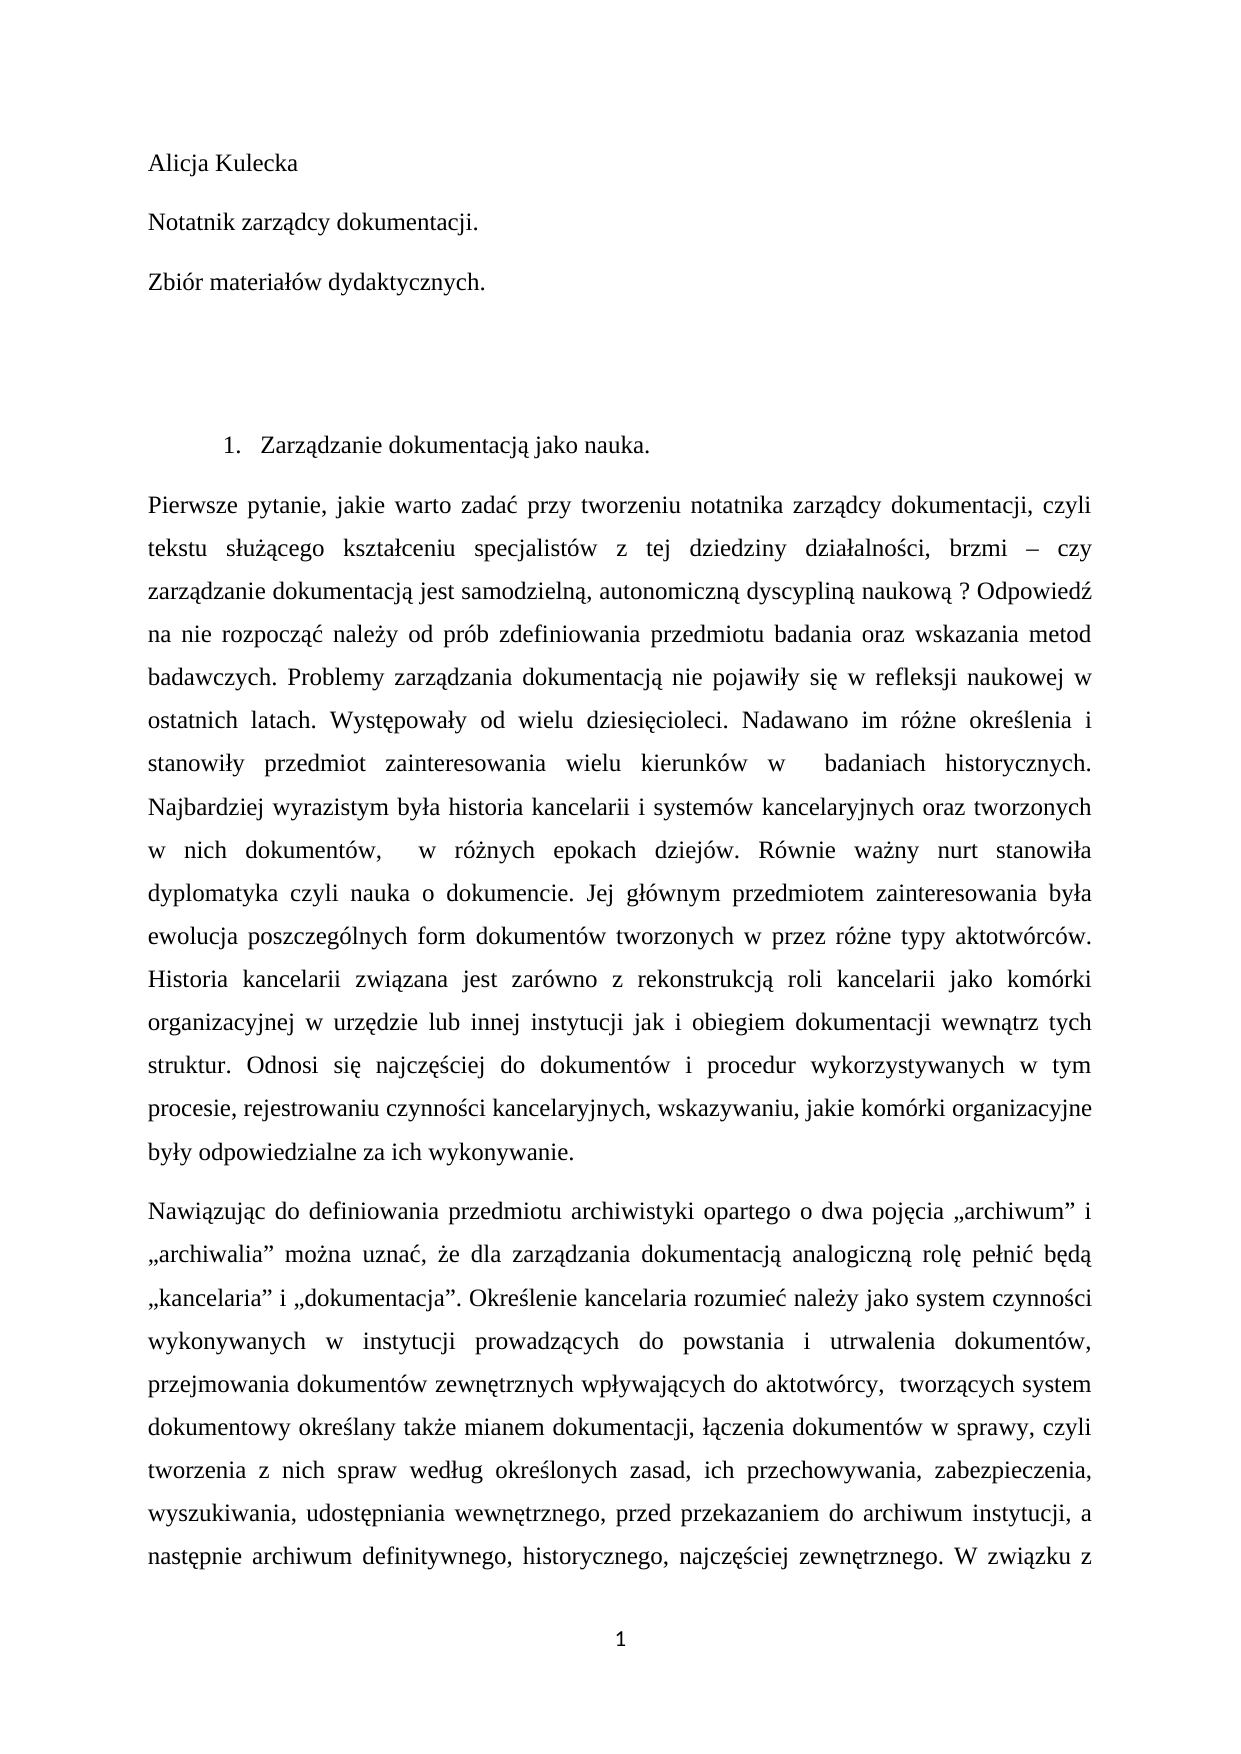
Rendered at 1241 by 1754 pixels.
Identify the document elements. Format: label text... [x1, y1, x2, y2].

text Pierwsze pytanie, jakie warto zadać przy tworzeniu notatnika zarządcy dokumentacji, czyli tekstu służącego kształceniu specjalistów z tej dziedziny działalności, brzmi – czy zarządzanie dokumentacją jest samodzielną, autonomiczną dyscypliną naukową ? Odpowiedź na nie rozpocząć należy od prób zdefiniowania przedmiotu badania oraz wskazania metod badawczych. Problemy zarządzania dokumentacją nie pojawiły się w refleksji naukowej w ostatnich latach. Występowały od wielu dziesięcioleci. Nadawano im różne określenia i stanowiły przedmiot zainteresowania wielu kierunków w badaniach historycznych. Najbardziej wyrazistym była historia kancelarii i systemów kancelaryjnych oraz tworzonych w nich dokumentów, w różnych epokach dziejów. Równie ważny nurt stanowiła dyplomatyka czyli nauka o dokumencie. Jej głównym przedmiotem zainteresowania była ewolucja poszczególnych form dokumentów tworzonych w przez różne typy aktotwórców. Historia kancelarii związana jest zarówno z rekonstrukcją roli kancelarii jako komórki organizacyjnej w urzędzie lub innej instytucji jak i obiegiem dokumentacji wewnątrz tych struktur. Odnosi się najczęściej do dokumentów i procedur wykorzystywanych w tym procesie, rejestrowaniu czynności kancelaryjnych, wskazywaniu, jakie komórki organizacyjne były odpowiedzialne za ich wykonywanie. [148, 490, 1093, 1165]
text Zbiór materiałów dydaktycznych. [148, 267, 1093, 296]
text Alicja Kulecka [148, 148, 1093, 176]
list Zarządzanie dokumentacją jako nauka. [223, 430, 1093, 459]
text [148, 1196, 1093, 1570]
text Notatnik zarządcy dokumentacji. [148, 207, 1093, 236]
